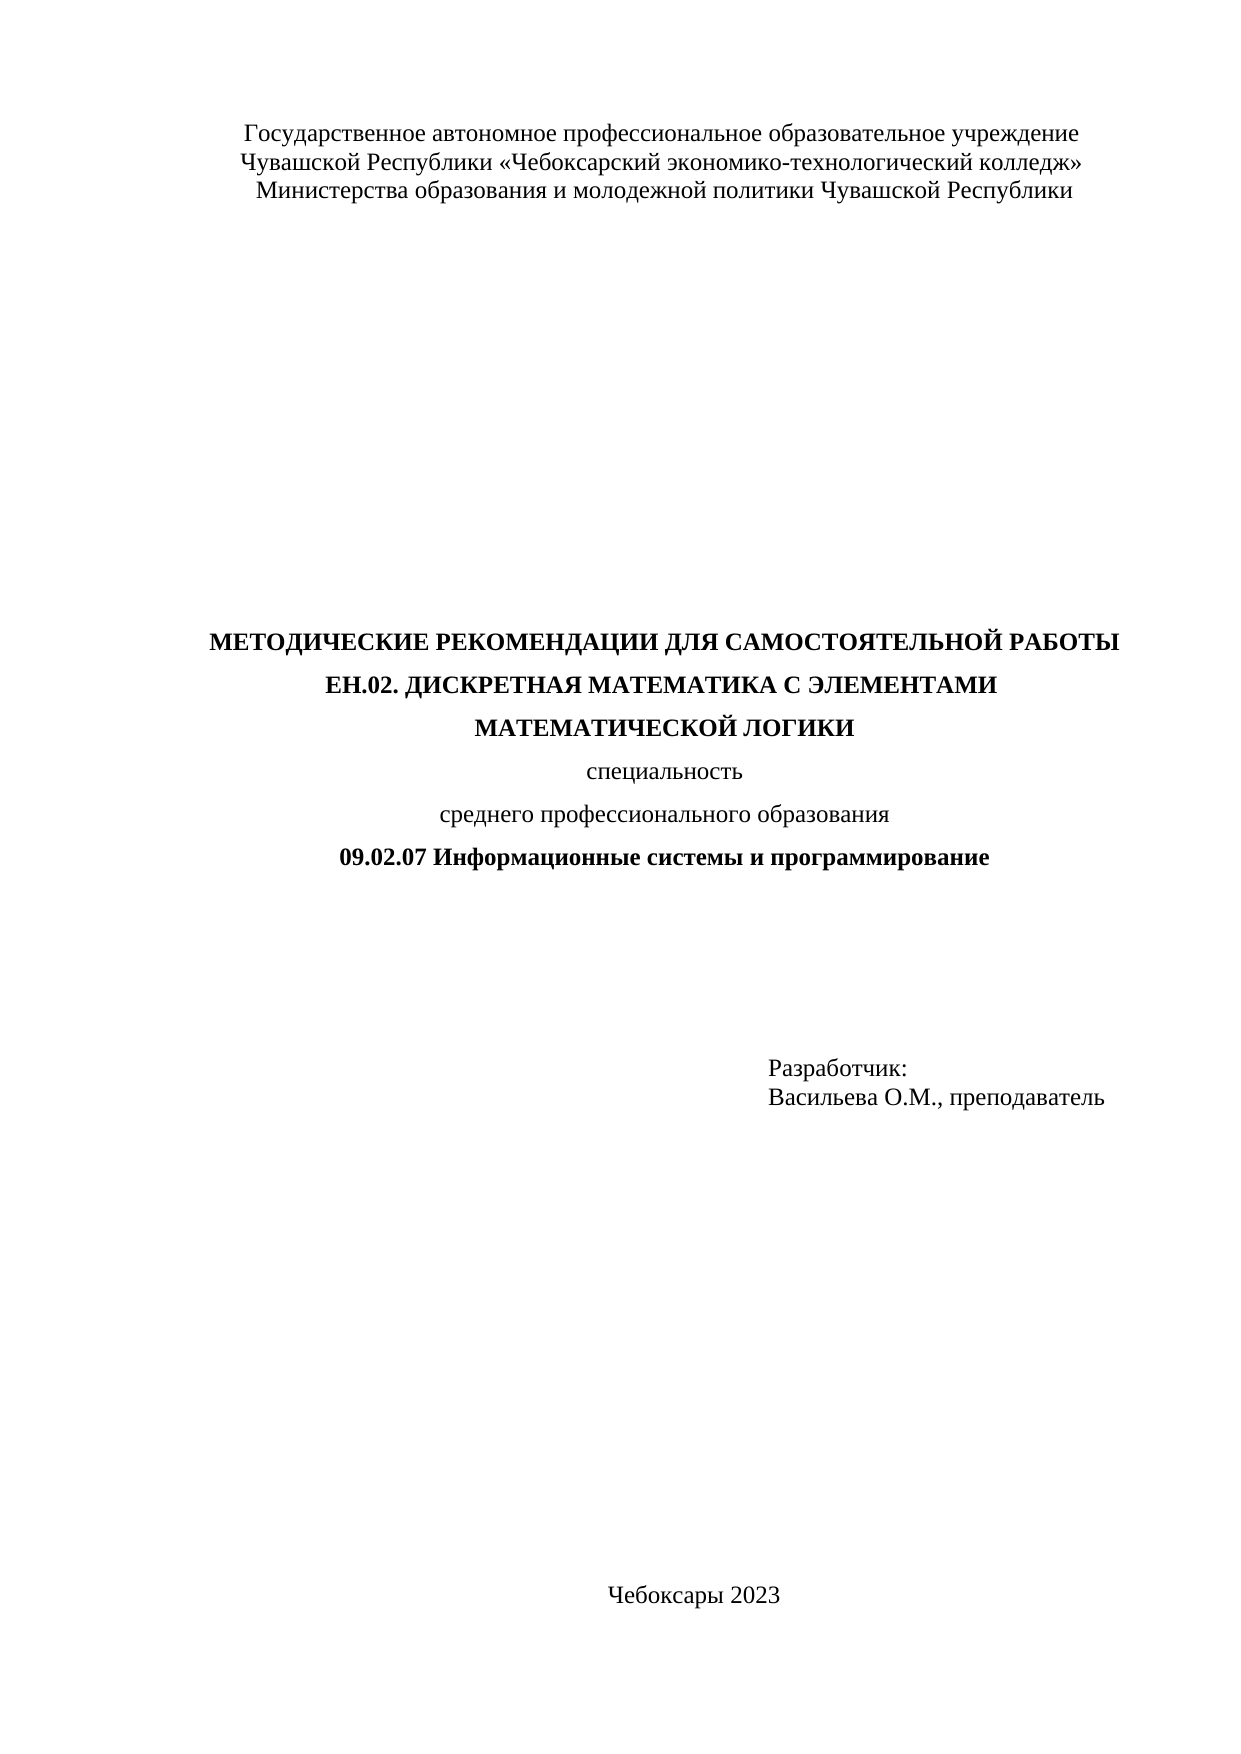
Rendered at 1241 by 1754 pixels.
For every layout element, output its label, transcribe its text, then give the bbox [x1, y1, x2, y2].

text ЕН.02. ДИСКРЕТНАЯ МАТЕМАТИКА С ЭЛЕМЕНТАМИ МАТЕМАТИЧЕСКОЙ ЛОГИКИ [177, 670, 1152, 742]
text Разработчик: [768, 1053, 1152, 1082]
text среднего профессионального образования [177, 799, 1152, 828]
text специальность [177, 756, 1152, 785]
text 09.02.07 Информационные системы и программирование [177, 842, 1152, 871]
text Государственное автономное профессиональное образовательное учреждение Чувашской Республики «Чебоксарский экономико-технологический колледж» Министерства образования и молодежной политики Чувашской Республики [177, 118, 1152, 204]
text Васильева О.М., преподаватель [768, 1082, 1152, 1111]
text Чебоксары 2023 [177, 1580, 1152, 1609]
text МЕТОДИЧЕСКИЕ РЕКОМЕНДАЦИИ ДЛЯ САМОСТОЯТЕЛЬНОЙ РАБОТЫ [177, 627, 1152, 655]
